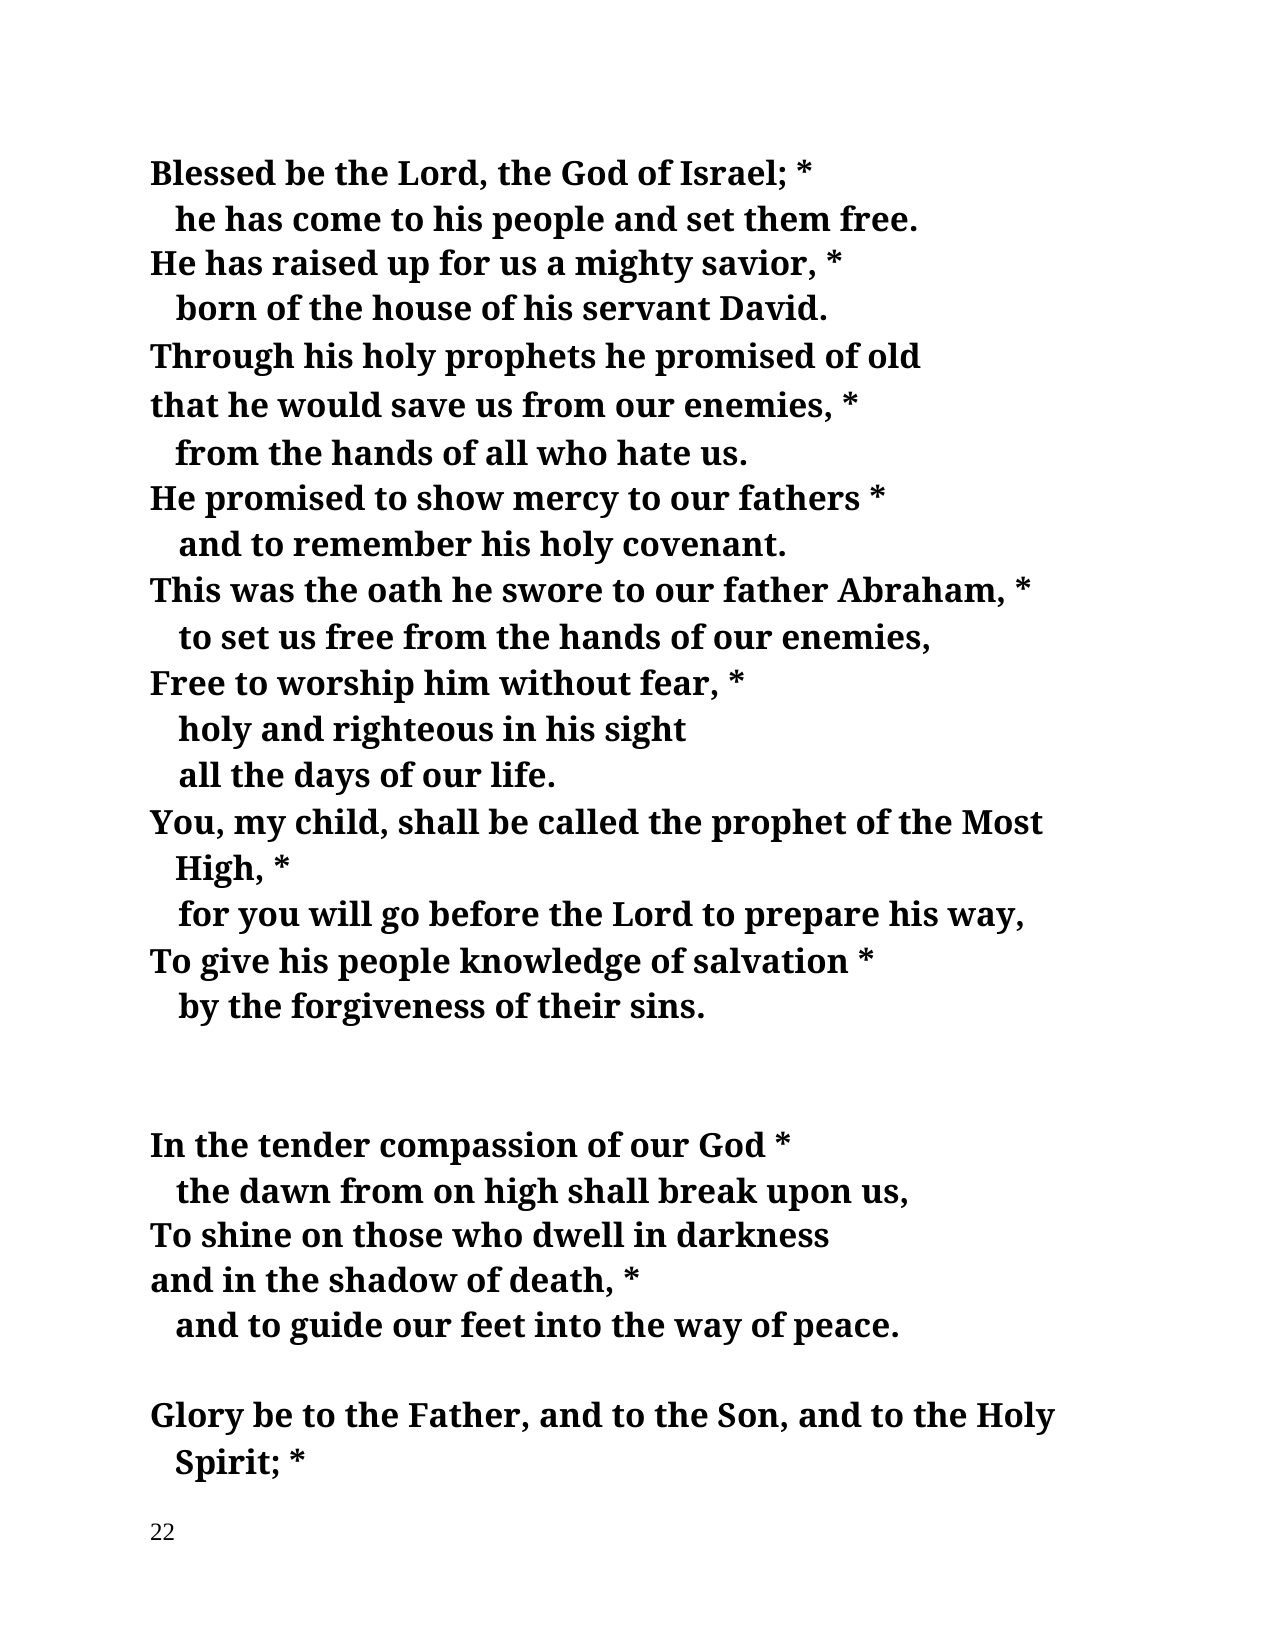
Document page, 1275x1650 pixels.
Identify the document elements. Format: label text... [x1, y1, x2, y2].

text born of the house of his servant David. [150, 284, 1125, 330]
text for you will go before the Lord to prepare his way, [175, 891, 1125, 937]
text all the days of our life. [175, 752, 1125, 798]
text and to remember his holy covenant. [175, 521, 1125, 566]
text Glory be to the Father, and to the Son, and to the Holy Spirit; * [149, 1392, 1125, 1484]
text holy and righteous in his sight [175, 706, 1125, 751]
text He has raised up for us a mighty savior, * [150, 240, 1125, 284]
text to set us free from the hands of our enemies, [175, 613, 1125, 659]
text To shine on those who dwell in darkness [150, 1212, 1125, 1257]
text the dawn from on high shall break upon us, [150, 1168, 1125, 1212]
text and to guide our feet into the way of peace. [175, 1301, 1125, 1347]
text You, my child, shall be called the prophet of the Most High, * [149, 799, 1125, 890]
text he has come to his people and set them free. [175, 195, 1125, 240]
text from the hands of all who hate us. [175, 430, 1125, 474]
text that he would save us from our enemies, * [150, 382, 1125, 427]
text Free to worship him without fear, * [149, 660, 1125, 705]
text In the tender compassion of our God * [150, 1122, 1125, 1168]
text Through his holy prophets he promised of old [150, 333, 1125, 378]
text by the forgiveness of their sins. [175, 983, 1125, 1028]
text This was the oath he swore to our father Abraham, * [149, 567, 1125, 613]
text Blessed be the Lord, the God of Israel; * [150, 150, 1125, 195]
text and in the shadow of death, * [150, 1257, 1125, 1301]
text To give his people knowledge of salvation * [149, 938, 1125, 983]
text He promised to show mercy to our fathers * [149, 474, 1125, 520]
